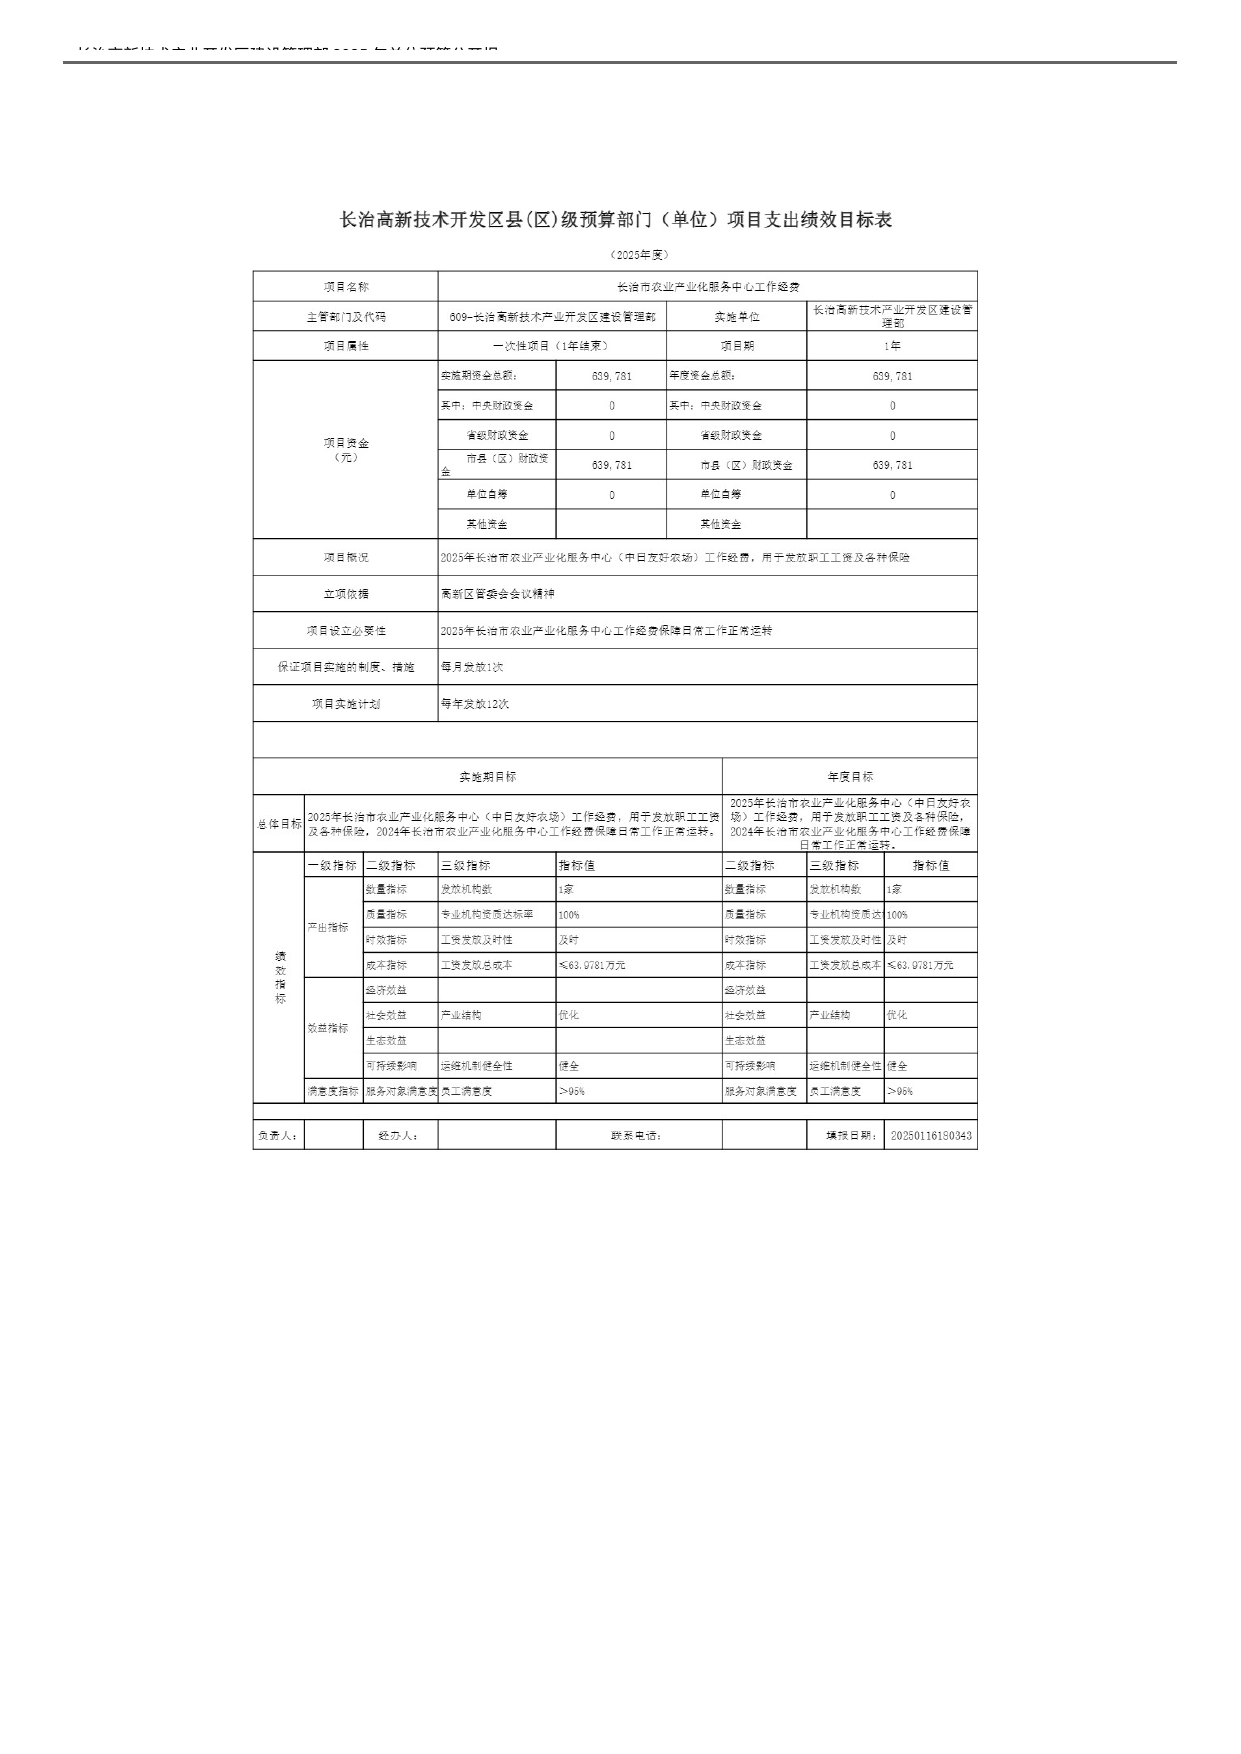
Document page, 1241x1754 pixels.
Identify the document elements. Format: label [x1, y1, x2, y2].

picture [252, 210, 982, 1153]
